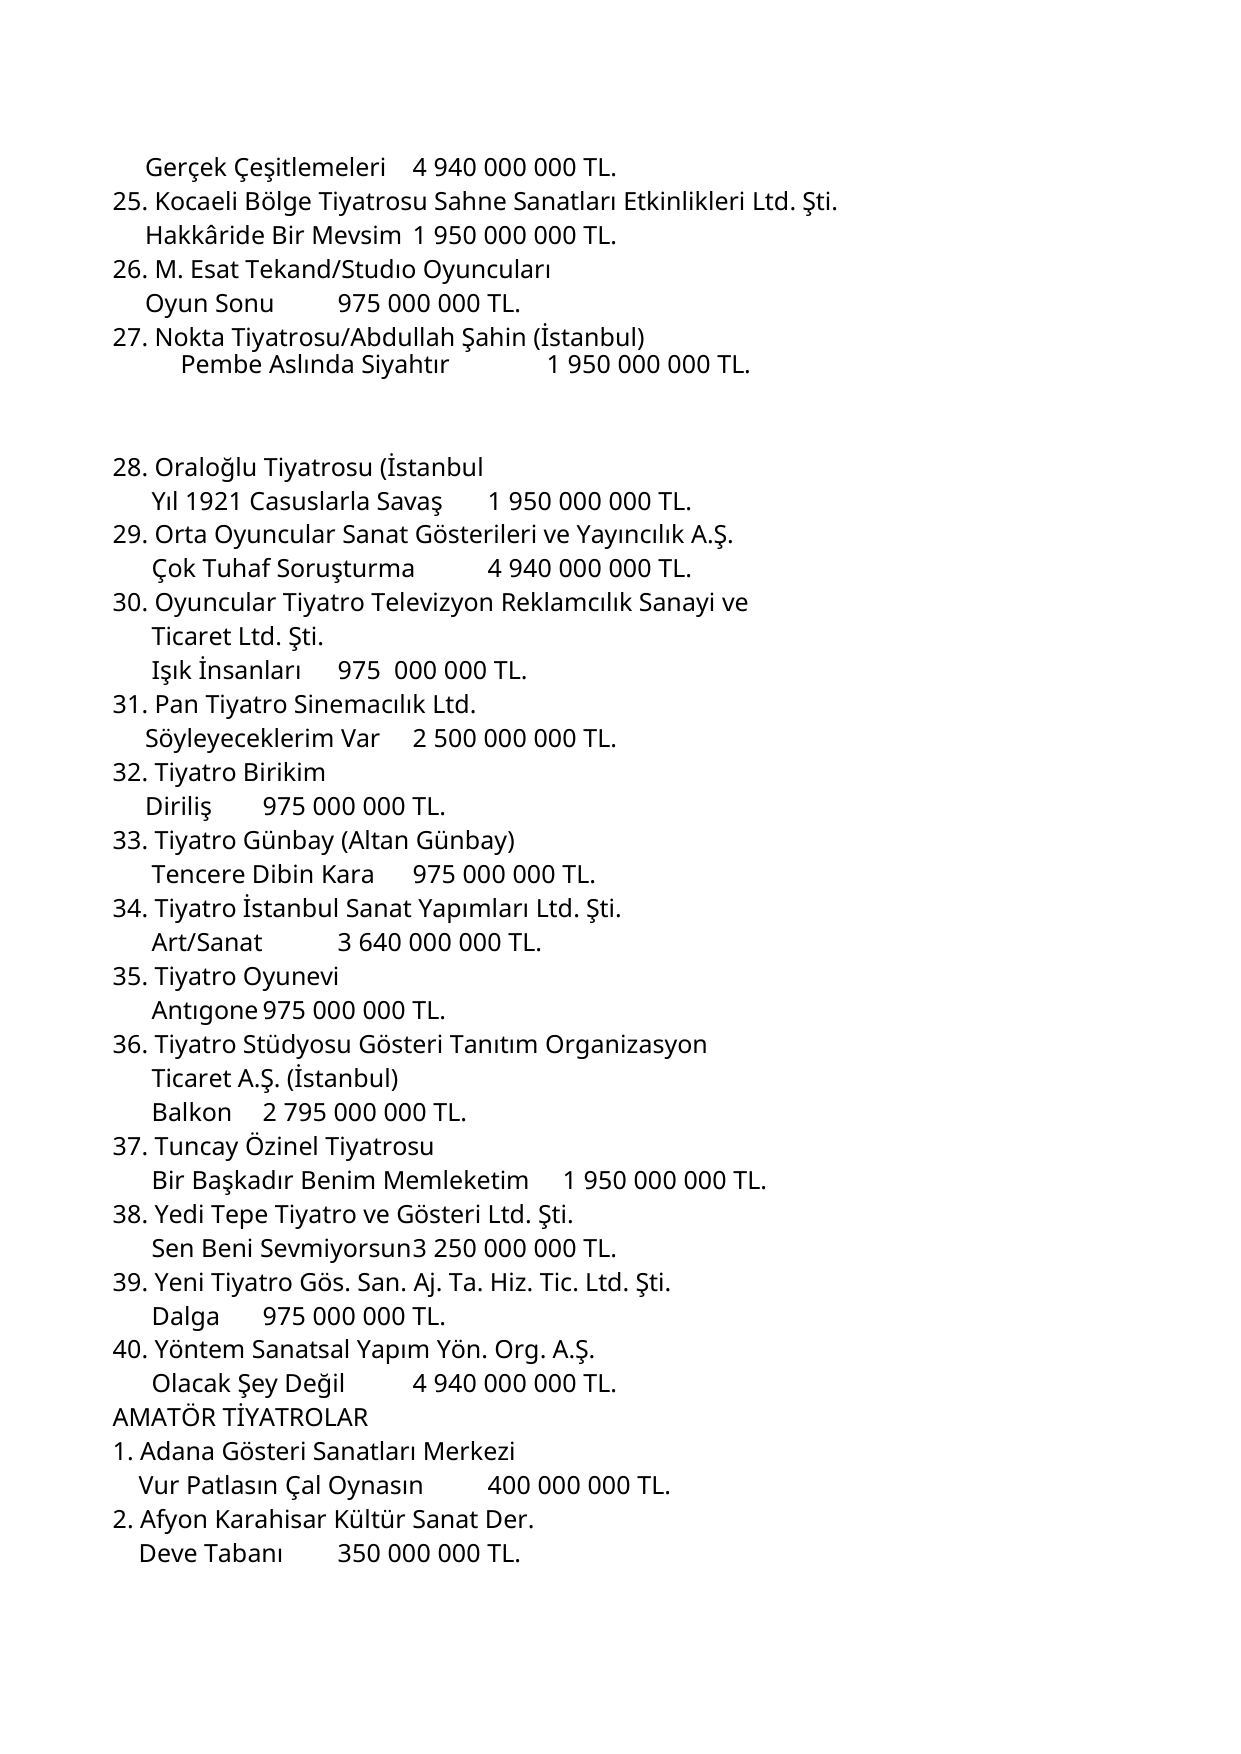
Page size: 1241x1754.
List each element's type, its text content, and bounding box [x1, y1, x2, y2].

text 33. Tiyatro Günbay (Altan Günbay) [112, 823, 1128, 857]
text 34. Tiyatro İstanbul Sanat Yapımları Ltd. Şti. [112, 891, 1128, 925]
text Balkon 2 795 000 000 TL. [112, 1095, 1128, 1129]
text Vur Patlasın Çal Oynasın 400 000 000 TL. [112, 1468, 1128, 1502]
text Gerçek Çeşitlemeleri 4 940 000 000 TL. [112, 150, 1128, 184]
text 30. Oyuncular Tiyatro Televizyon Reklamcılık Sanayi ve [112, 585, 1128, 619]
text Art/Sanat 3 640 000 000 TL. [112, 925, 1128, 959]
text 31. Pan Tiyatro Sinemacılık Ltd. [112, 687, 1128, 721]
text 27. Nokta Tiyatrosu/Abdullah Şahin (İstanbul) [112, 320, 1128, 354]
text Söyleyeceklerim Var 2 500 000 000 TL. [112, 721, 1128, 755]
text Bir Başkadır Benim Memleketim 1 950 000 000 TL. [112, 1163, 1128, 1197]
text 40. Yöntem Sanatsal Yapım Yön. Org. A.Ş. [112, 1332, 1128, 1366]
text Yıl 1921 Casuslarla Savaş 1 950 000 000 TL. [112, 483, 1128, 517]
text Çok Tuhaf Soruşturma 4 940 000 000 TL. [112, 551, 1128, 585]
text 39. Yeni Tiyatro Gös. San. Aj. Ta. Hiz. Tic. Ltd. Şti. [112, 1264, 1128, 1298]
text 25. Kocaeli Bölge Tiyatrosu Sahne Sanatları Etkinlikleri Ltd. Şti. [112, 184, 1128, 218]
text Ticaret A.Ş. (İstanbul) [112, 1061, 1128, 1095]
text 26. M. Esat Tekand/Studıo Oyuncuları [112, 252, 1128, 286]
text 2. Afyon Karahisar Kültür Sanat Der. [112, 1502, 1128, 1536]
text 36. Tiyatro Stüdyosu Gösteri Tanıtım Organizasyon [112, 1027, 1128, 1061]
text Diriliş 975 000 000 TL. [112, 789, 1128, 823]
text Deve Tabanı 350 000 000 TL. [112, 1536, 1128, 1570]
text 1. Adana Gösteri Sanatları Merkezi [112, 1434, 1128, 1468]
text 28. Oraloğlu Tiyatrosu (İstanbul [112, 449, 1128, 483]
text 32. Tiyatro Birikim [112, 755, 1128, 789]
text Işık İnsanları 975 000 000 TL. [112, 653, 1128, 687]
text Dalga 975 000 000 TL. [112, 1298, 1128, 1332]
text Hakkâride Bir Mevsim 1 950 000 000 TL. [112, 218, 1128, 252]
text Antıgone 975 000 000 TL. [112, 993, 1128, 1027]
text Pembe Aslında Siyahtır 1 950 000 000 TL. [112, 354, 1128, 379]
text 37. Tuncay Özinel Tiyatrosu [112, 1129, 1128, 1163]
text Oyun Sonu 975 000 000 TL. [112, 286, 1128, 320]
text Sen Beni Sevmiyorsun 3 250 000 000 TL. [112, 1231, 1128, 1264]
text Ticaret Ltd. Şti. [112, 619, 1128, 653]
text AMATÖR TİYATROLAR [112, 1400, 1128, 1434]
text Olacak Şey Değil 4 940 000 000 TL. [112, 1366, 1128, 1400]
text 29. Orta Oyuncular Sanat Gösterileri ve Yayıncılık A.Ş. [112, 517, 1128, 551]
text 35. Tiyatro Oyunevi [112, 959, 1128, 993]
text 38. Yedi Tepe Tiyatro ve Gösteri Ltd. Şti. [112, 1197, 1128, 1231]
text Tencere Dibin Kara 975 000 000 TL. [112, 857, 1128, 891]
